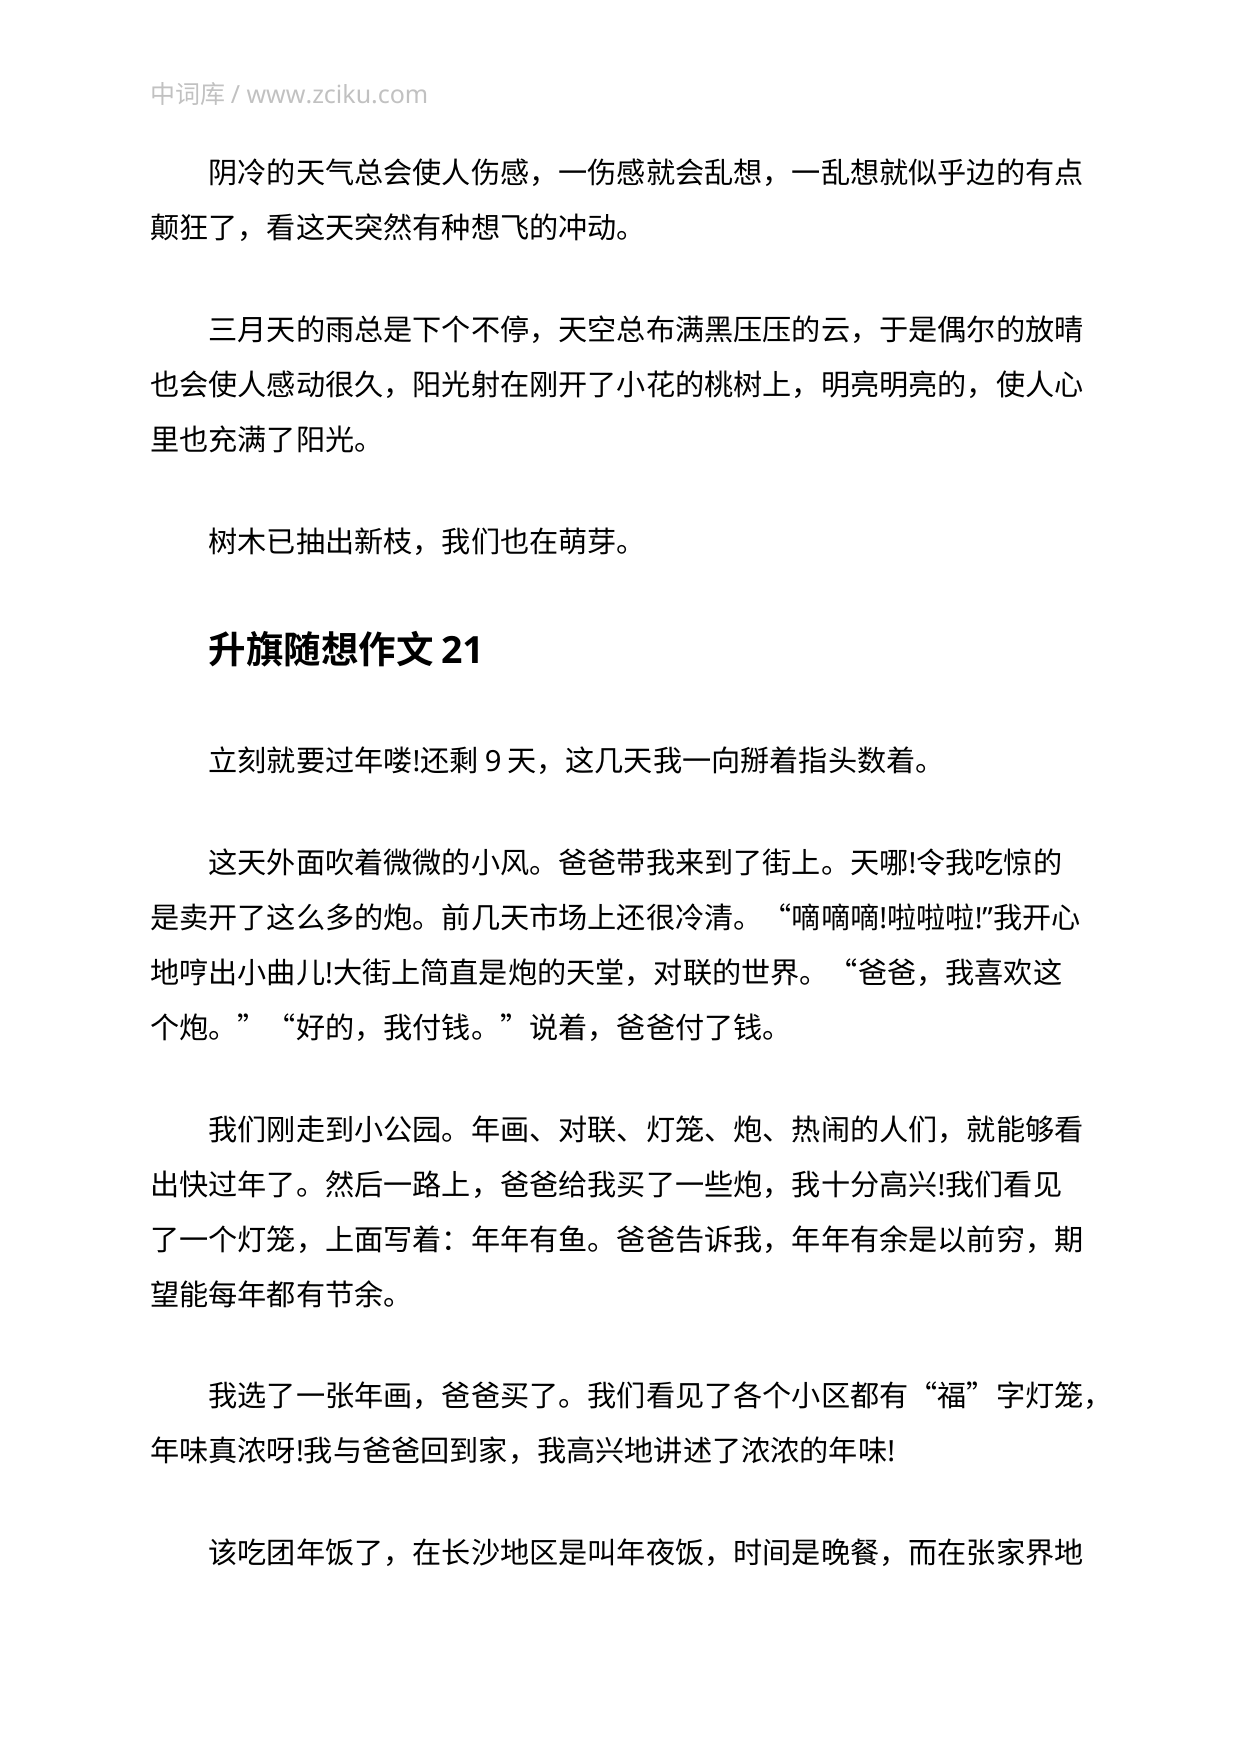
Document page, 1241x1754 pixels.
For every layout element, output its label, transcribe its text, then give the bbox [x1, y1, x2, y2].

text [150, 1530, 1090, 1572]
text 我们刚走到小公园。年画、对联、灯笼、炮、热闹的人们，就能够看出快过年了。然后一路上，爸爸给我买了一些炮，我十分高兴!我们看见了一个灯笼，上面写着：年年有鱼。爸爸告诉我，年年有余是以前穷，期望能每年都有节余。 [150, 1106, 1090, 1313]
text 我选了一张年画，爸爸买了。我们看见了各个小区都有“福”字灯笼，年味真浓呀!我与爸爸回到家，我高兴地讲述了浓浓的年味! [150, 1373, 1090, 1470]
text 阴冷的天气总会使人伤感，一伤感就会乱想，一乱想就似乎边的有点颠狂了，看这天突然有种想飞的冲动。 [150, 150, 1090, 247]
text 升旗随想作文21 [150, 620, 1090, 674]
text 三月天的雨总是下个不停，天空总布满黑压压的云，于是偶尔的放晴也会使人感动很久，阳光射在刚开了小花的桃树上，明亮明亮的，使人心里也充满了阳光。 [150, 307, 1090, 459]
text 这天外面吹着微微的小风。爸爸带我来到了街上。天哪!令我吃惊的是卖开了这么多的炮。前几天市场上还很冷清。“嘀嘀嘀!啦啦啦!”我开心地哼出小曲儿!大街上简直是炮的天堂，对联的世界。“爸爸，我喜欢这个炮。”“好的，我付钱。”说着，爸爸付了钱。 [150, 839, 1090, 1047]
text 树木已抽出新枝，我们也在萌芽。 [150, 518, 1090, 561]
text 立刻就要过年喽!还剩9天，这几天我一向掰着指头数着。 [150, 738, 1090, 780]
